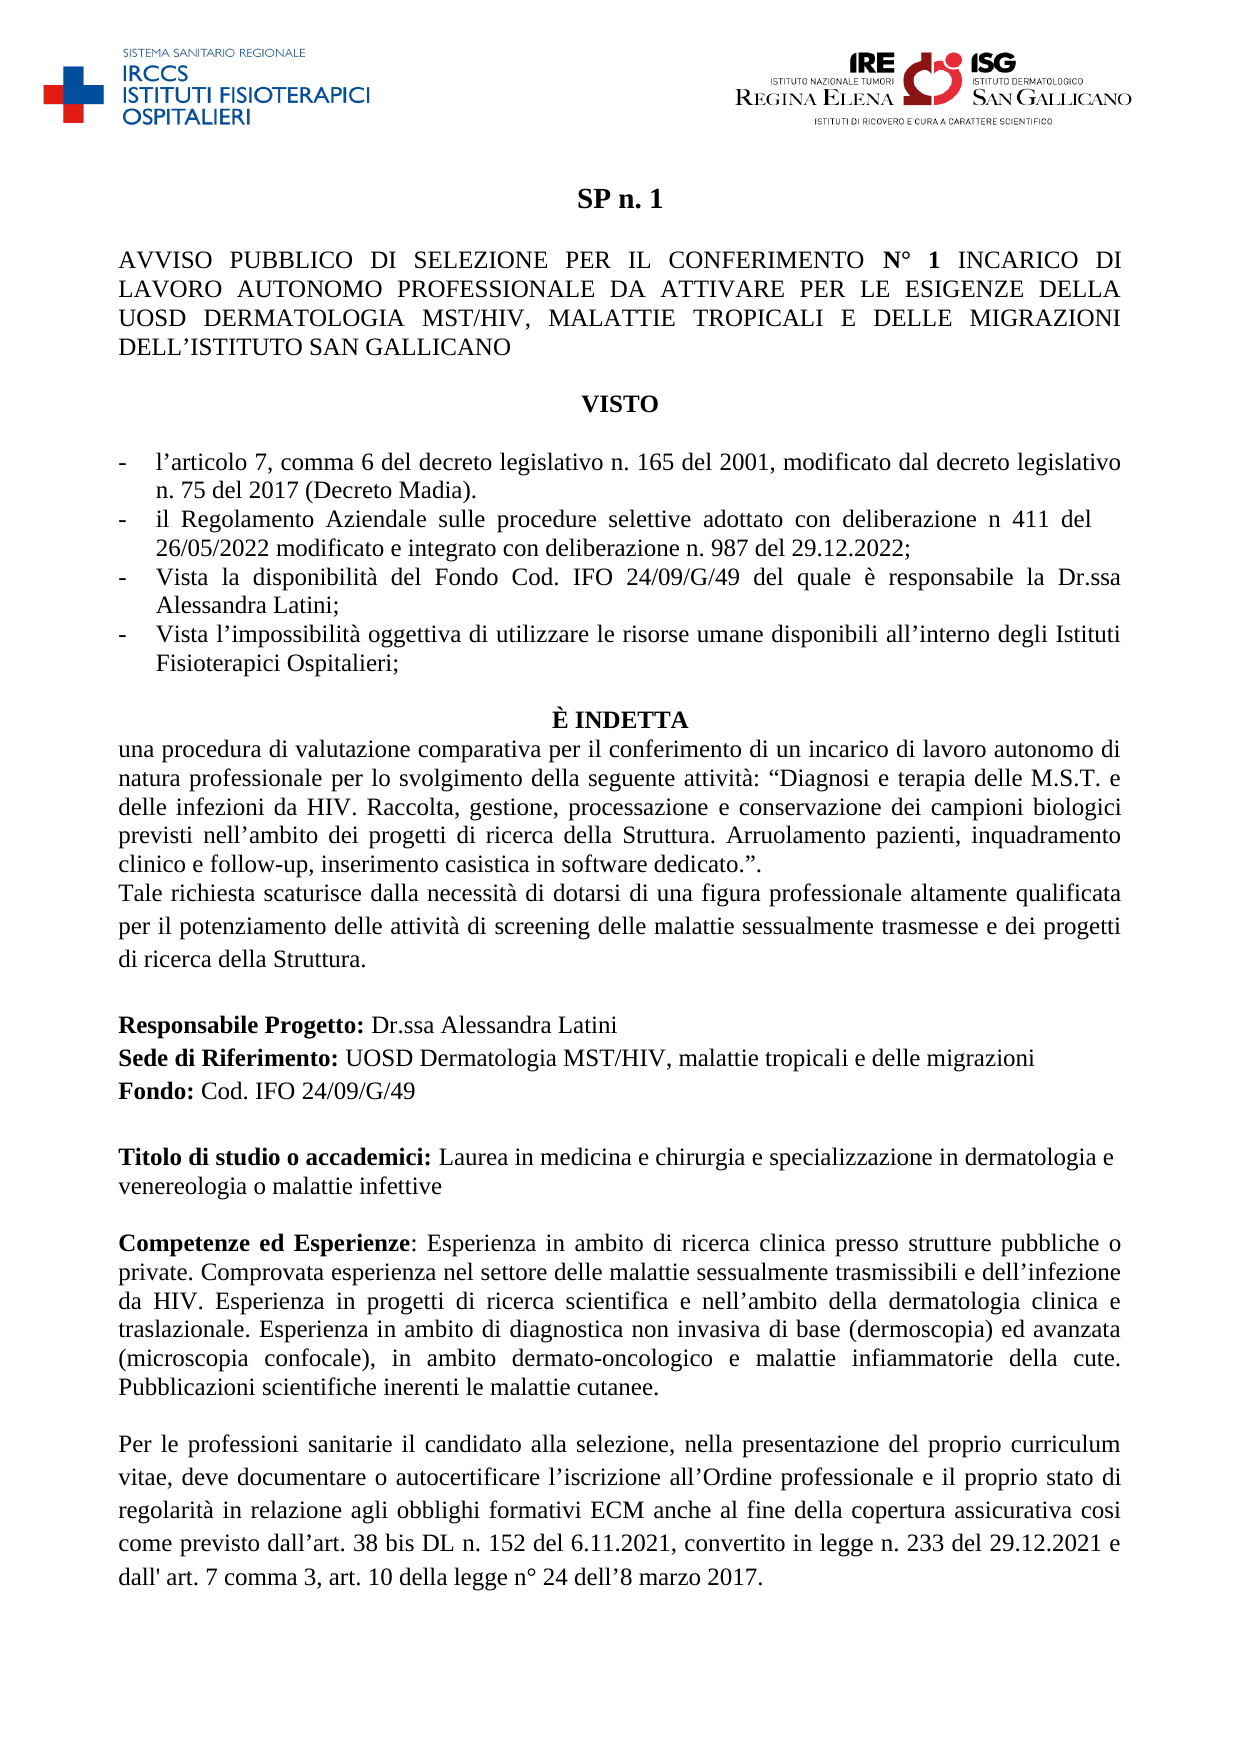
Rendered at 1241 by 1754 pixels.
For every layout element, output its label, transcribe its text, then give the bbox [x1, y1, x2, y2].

text AVVISO PUBBLICO DI SELEZIONE PER IL CONFERIMENTO N° 1 INCARICO DI LAVORO AUTONOMO PROFESSIONALE DA ATTIVARE PER LE ESIGENZE DELLA UOSD DERMATOLOGIA MST/HIV, MALATTIE TROPICALI E DELLE MIGRAZIONI DELL’ISTITUTO SAN GALLICANO [118, 245, 1122, 360]
list Vista la disponibilità del Fondo Cod. IFO 24/09/G/49 del quale è responsabile la Dr.ssa Alessandra Latini; [118, 562, 1122, 619]
list l’articolo 7, comma 6 del decreto legislativo n. 165 del 2001, modificato dal decreto legislativo n. 75 del 2017 (Decreto Madia). [118, 447, 1122, 504]
text VISTO [118, 389, 1122, 418]
text Sede di Riferimento: UOSD Dermatologia MST/HIV, malattie tropicali e delle migrazioni [118, 1043, 1122, 1072]
list Vista l’impossibilità oggettiva di utilizzare le risorse umane disponibili all’interno degli Istituti Fisioterapici Ospitalieri; [118, 619, 1122, 677]
text Competenze ed Esperienze: Esperienza in ambito di ricerca clinica presso strutture pubbliche o private. Comprovata esperienza nel settore delle malattie sessualmente trasmissibili e dell’infezione da HIV. Esperienza in progetti di ricerca scientifica e nell’ambito della dermatologia clinica e traslazionale. Esperienza in ambito di diagnostica non invasiva di base (dermoscopia) ed avanzata (microscopia confocale), in ambito dermato-oncologico e malattie infiammatorie della cute. Pubblicazioni scientifiche inerenti le malattie cutanee. [118, 1228, 1122, 1401]
text Responsabile Progetto: Dr.ssa Alessandra Latini [118, 1010, 1122, 1039]
text Tale richiesta scaturisce dalla necessità di dotarsi di una figura professionale altamente qualificata per il potenziamento delle attività di screening delle malattie sessualmente trasmesse e dei progetti di ricerca della Struttura. [118, 878, 1122, 973]
text Fondo: Cod. IFO 24/09/G/49 [302, 1076, 1122, 1105]
text È INDETTA [118, 705, 1122, 734]
text Per le professioni sanitarie il candidato alla selezione, nella presentazione del proprio curriculum vitae, deve documentare o autocertificare l’iscrizione all’Ordine professionale e il proprio stato di regolarità in relazione agli obblighi formativi ECM anche al fine della copertura assicurativa cosi come previsto dall’art. 38 bis DL n. 152 del 6.11.2021, convertito in legge n. 233 del 29.12.2021 e dall' art. 7 comma 3, art. 10 della legge n° 24 dell’8 marzo 2017. [118, 1429, 1122, 1590]
text Titolo di studio o accademici: Laurea in medicina e chirurgia e specializzazione in dermatologia e venereologia o malattie infettive [118, 1142, 1122, 1199]
text Fondo: Cod. IFO 24/09/G/49 [118, 1076, 201, 1105]
text una procedura di valutazione comparativa per il conferimento di un incarico di lavoro autonomo di natura professionale per lo svolgimento della seguente attività: “Diagnosi e terapia delle M.S.T. e delle infezioni da HIV. Raccolta, gestione, processazione e conservazione dei campioni biologici previsti nell’ambito dei progetti di ricerca della Struttura. Arruolamento pazienti, inquadramento clinico e follow-up, inserimento casistica in software dedicato.”. [118, 734, 1122, 878]
list il Regolamento Aziendale sulle procedure selettive adottato con deliberazione n 411 del 26/05/2022 modificato e integrato con deliberazione n. 987 del 29.12.2022; [118, 504, 1092, 562]
text SP n. 1 [118, 181, 1122, 215]
picture [32, 36, 381, 132]
picture [689, 25, 1186, 147]
